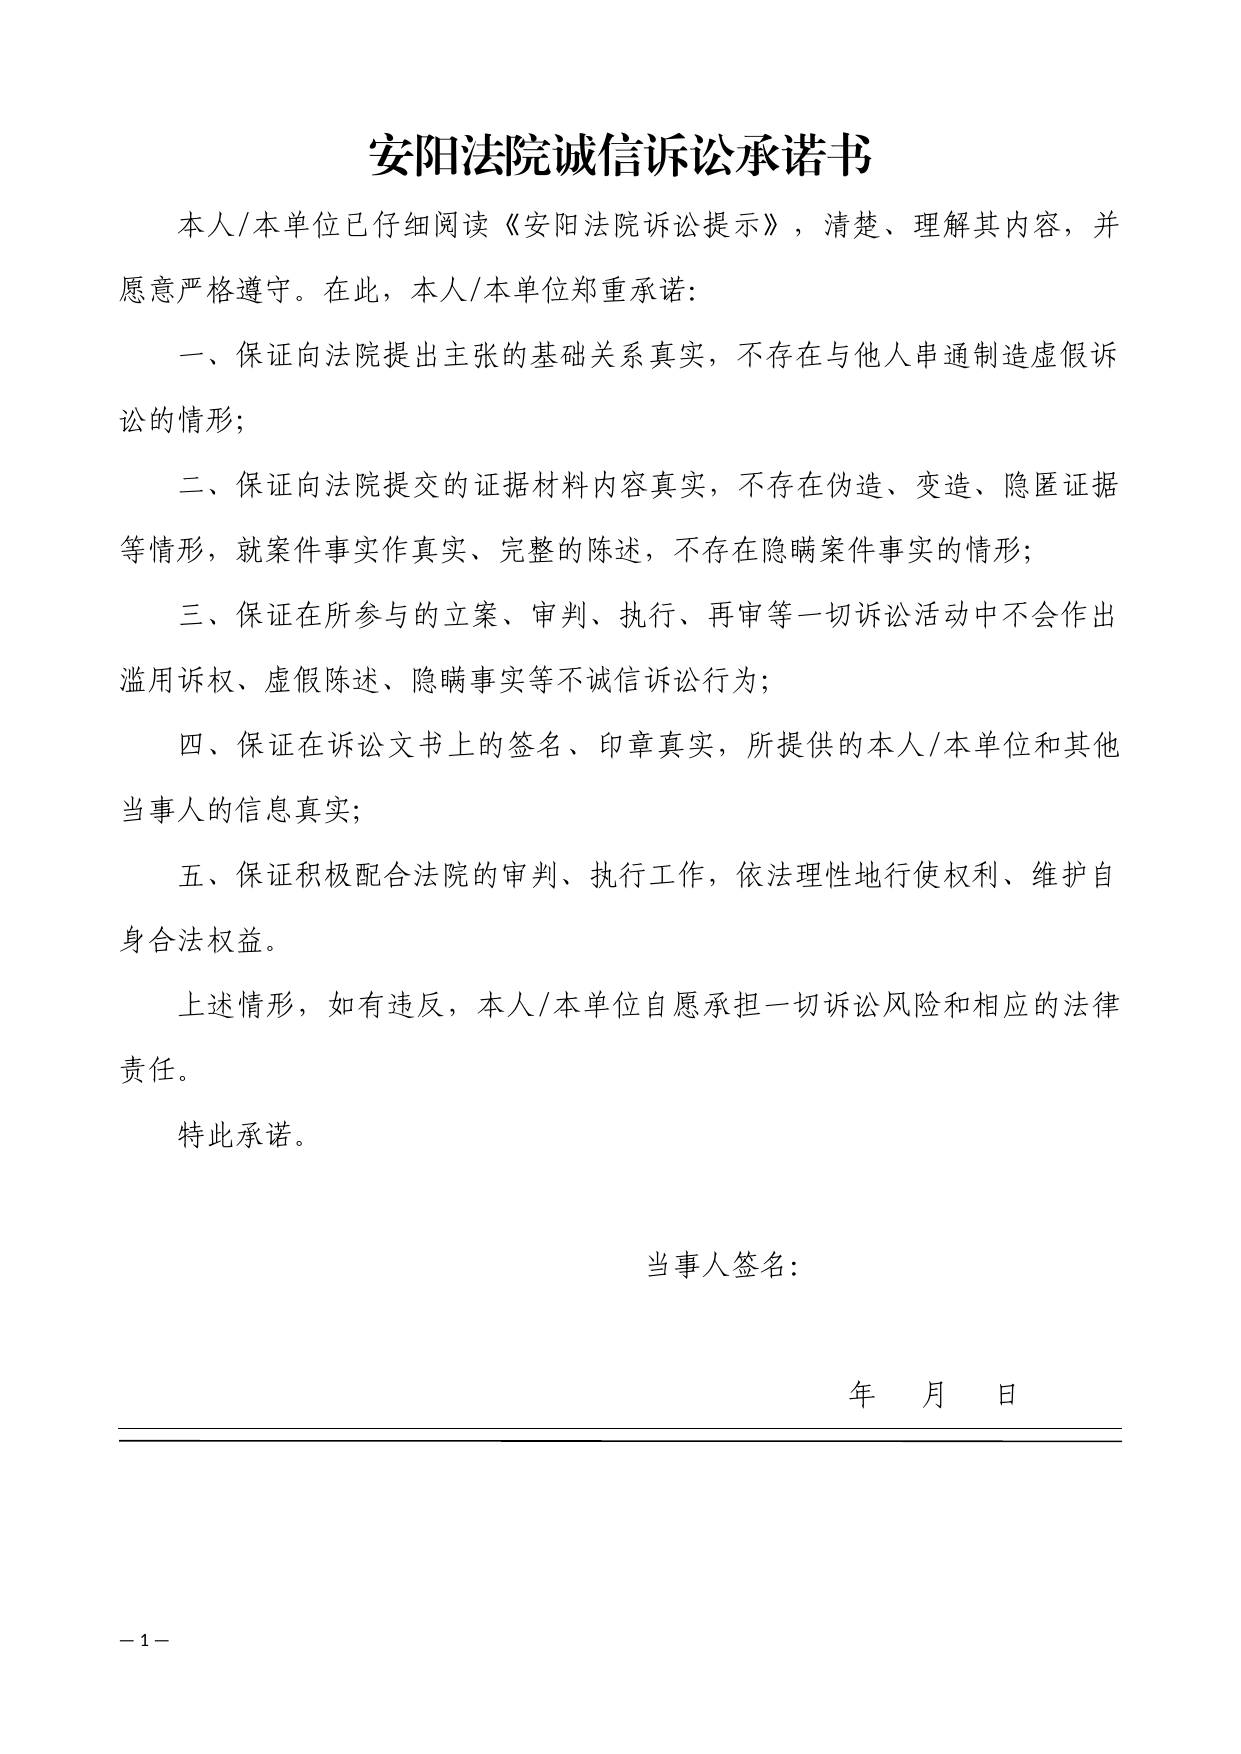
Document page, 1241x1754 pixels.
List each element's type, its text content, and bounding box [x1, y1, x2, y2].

text 二、保证向法院提交的证据材料内容真实，不存在伪造、变造、隐匿证据等情形，就案件事实作真实、完整的陈述，不存在隐瞒案件事实的情形； [118, 450, 1122, 580]
text 上述情形，如有违反，本人/本单位自愿承担一切诉讼风险和相应的法律责任。 [118, 970, 1122, 1100]
text 年 月 日 [118, 1360, 1122, 1428]
text 本人/本单位已仔细阅读《安阳法院诉讼提示》，清楚、理解其内容，并愿意严格遵守。在此，本人/本单位郑重承诺： [118, 190, 1122, 320]
text 四、保证在诉讼文书上的签名、印章真实，所提供的本人/本单位和其他当事人的信息真实； [118, 710, 1122, 840]
text 五、保证积极配合法院的审判、执行工作，依法理性地行使权利、维护自身合法权益。 [118, 840, 1122, 970]
text 特此承诺。 [118, 1100, 1122, 1165]
text 当事人签名： [118, 1230, 1122, 1295]
text 三、保证在所参与的立案、审判、执行、再审等一切诉讼活动中不会作出滥用诉权、虚假陈述、隐瞒事实等不诚信诉讼行为； [118, 580, 1122, 710]
text 安阳法院诚信诉讼承诺书 [118, 125, 1122, 190]
text 一、保证向法院提出主张的基础关系真实，不存在与他人串通制造虚假诉讼的情形； [118, 320, 1122, 450]
